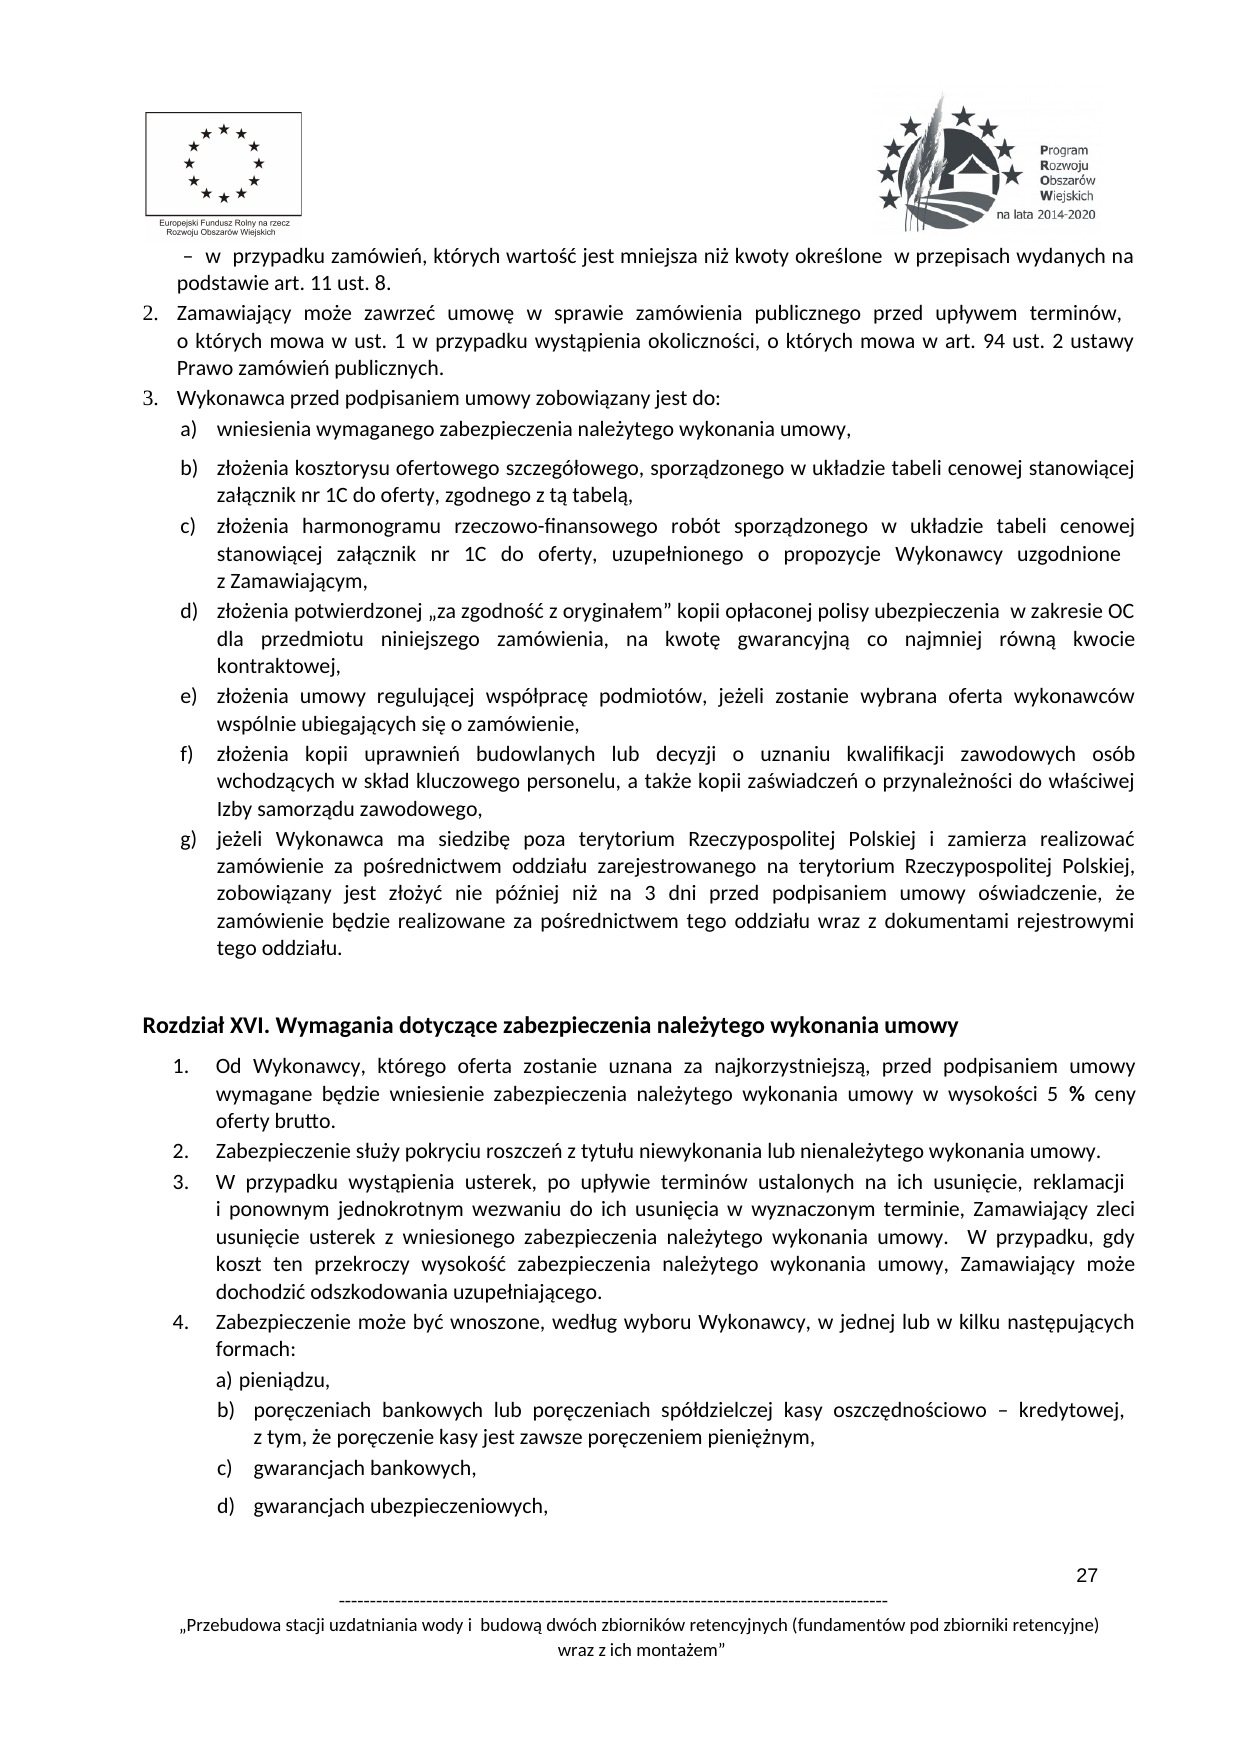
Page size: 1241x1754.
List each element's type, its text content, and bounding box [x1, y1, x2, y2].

text a) pieniądzu, [216, 1366, 1136, 1392]
list złożenia kopii uprawnień budowlanych lub decyzji o uznaniu kwalifikacji zawodowych osób wchodzących w skład kluczowego personelu, a także kopii zaświadczeń o przynależności do właściwej Izby samorządu zawodowego, [180, 740, 1136, 821]
list Zabezpieczenie służy pokryciu roszczeń z tytułu niewykonania lub nienależytego wykonania umowy. [172, 1138, 1136, 1164]
list gwarancjach bankowych, [217, 1454, 1136, 1481]
picture [145, 112, 302, 242]
text Rozdział XVI. Wymagania dotyczące zabezpieczenia należytego wykonania umowy [142, 1010, 1122, 1039]
list Od Wykonawcy, którego oferta zostanie uznana za najkorzystniejszą, przed podpisaniem umowy wymagane będzie wniesienie zabezpieczenia należytego wykonania umowy w wysokości 5 % ceny oferty brutto. [172, 1052, 1136, 1134]
picture [870, 85, 1102, 242]
list gwarancjach ubezpieczeniowych, [217, 1493, 1136, 1519]
list złożenia kosztorysu ofertowego szczegółowego, sporządzonego w układzie tabeli cenowej stanowiącej załącznik nr 1C do oferty, zgodnego z tą tabelą, [180, 454, 1136, 508]
list Zabezpieczenie może być wnoszone, według wyboru Wykonawcy, w jednej lub w kilku następujących formach: [172, 1308, 1136, 1362]
list złożenia umowy regulującej współpracę podmiotów, jeżeli zostanie wybrana oferta wykonawców wspólnie ubiegających się o zamówienie, [180, 682, 1136, 736]
list jeżeli Wykonawca ma siedzibę poza terytorium Rzeczypospolitej Polskiej i zamierza realizować zamówienie za pośrednictwem oddziału zarejestrowanego na terytorium Rzeczypospolitej Polskiej, zobowiązany jest złożyć nie później niż na 3 dni przed podpisaniem umowy oświadczenie, że zamówienie będzie realizowane za pośrednictwem tego oddziału wraz z dokumentami rejestrowymi tego oddziału. [180, 825, 1136, 961]
list W przypadku wystąpienia usterek, po upływie terminów ustalonych na ich usunięcie, reklamacji i ponownym jednokrotnym wezwaniu do ich usunięcia w wyznaczonym terminie, Zamawiający zleci usunięcie usterek z wniesionego zabezpieczenia należytego wykonania umowy. W przypadku, gdy koszt ten przekroczy wysokość zabezpieczenia należytego wykonania umowy, Zamawiający może dochodzić odszkodowania uzupełniającego. [172, 1168, 1136, 1304]
list poręczeniach bankowych lub poręczeniach spółdzielczej kasy oszczędnościowo – kredytowej, z tym, że poręczenie kasy jest zawsze poręczeniem pieniężnym, [217, 1396, 1136, 1450]
list Zamawiający może zawrzeć umowę w sprawie zamówienia publicznego przed upływem terminów, o których mowa w ust. 1 w przypadku wystąpienia okoliczności, o których mowa w art. 94 ust. 2 ustawy Prawo zamówień publicznych. [142, 299, 1136, 381]
list wniesienia wymaganego zabezpieczenia należytego wykonania umowy, [180, 416, 1136, 442]
list Wykonawca przed podpisaniem umowy zobowiązany jest do: [142, 384, 1136, 411]
list złożenia potwierdzonej „za zgodność z oryginałem” kopii opłaconej polisy ubezpieczenia w zakresie OC dla przedmiotu niniejszego zamówienia, na kwotę gwarancyjną co najmniej równą kwocie kontraktowej, [180, 597, 1136, 679]
list złożenia harmonogramu rzeczowo-finansowego robót sporządzonego w układzie tabeli cenowej stanowiącej załącznik nr 1C do oferty, uzupełnionego o propozycje Wykonawcy uzgodnione z Zamawiającym, [180, 512, 1136, 594]
